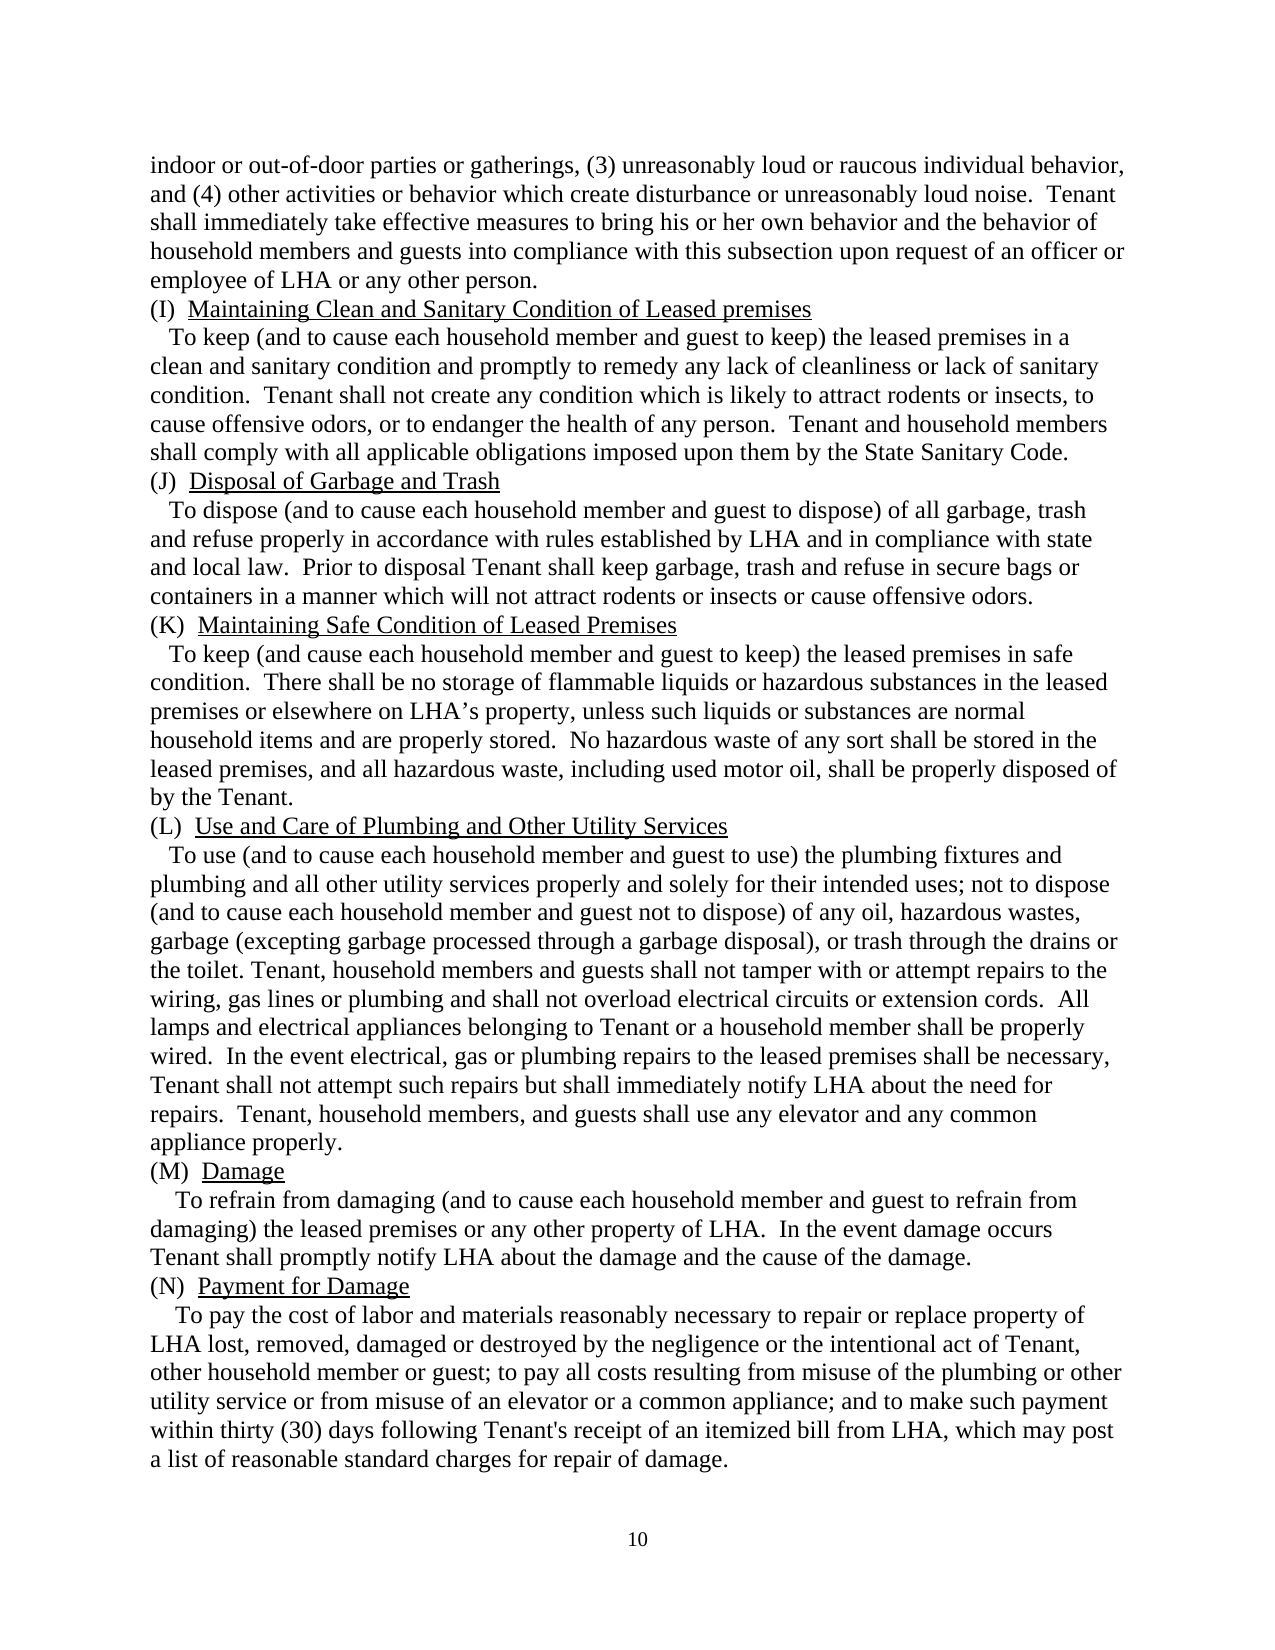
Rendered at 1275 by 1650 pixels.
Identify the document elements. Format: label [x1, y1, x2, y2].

text [150, 150, 1125, 1472]
